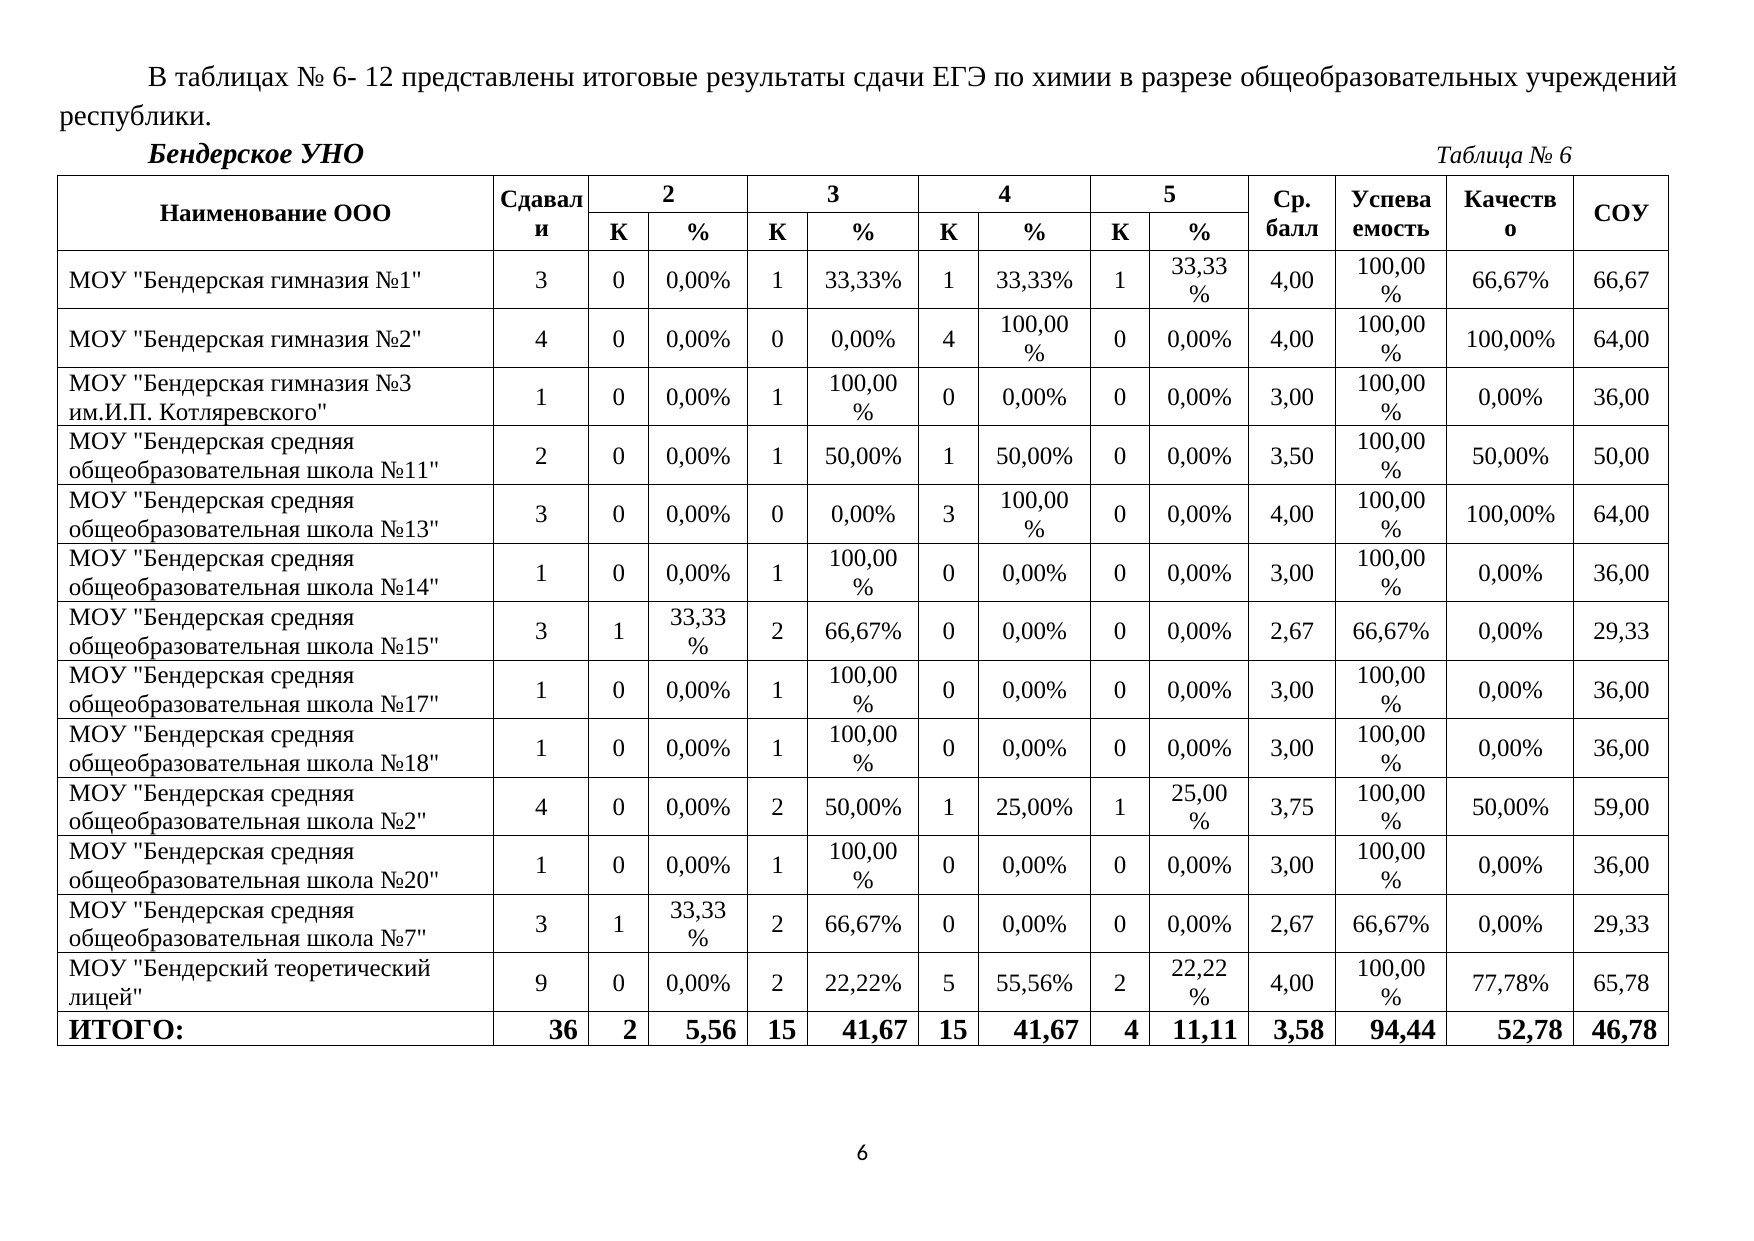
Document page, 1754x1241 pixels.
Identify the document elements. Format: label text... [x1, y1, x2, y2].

table_cell 0 [748, 309, 807, 367]
table_cell 0,00% [979, 544, 1090, 601]
table_cell 0,00% [1150, 836, 1248, 894]
table_cell 33,33% [1150, 251, 1248, 308]
table_cell 0,00% [1150, 368, 1248, 425]
table_cell 0,00% [649, 251, 747, 308]
table_cell 3,00 [1249, 368, 1335, 425]
table_cell 2,67 [1249, 602, 1335, 659]
table_cell 3 [494, 895, 588, 952]
table_cell 0 [589, 426, 648, 484]
table_cell 0,00% [1447, 544, 1573, 601]
table_cell МОУ "Бендерская средняя общеобразовательная школа №18" [58, 719, 493, 777]
table_cell 2 [748, 602, 807, 659]
table_cell 2,67 [1249, 895, 1335, 952]
table_cell 1 [748, 426, 807, 484]
table_cell 1 [494, 368, 588, 425]
table_cell 29,33 [1574, 602, 1668, 659]
table_cell 1 [1091, 778, 1149, 835]
table_cell 0 [589, 368, 648, 425]
table_cell 66,67% [808, 602, 918, 659]
table_cell МОУ "Бендерская средняя общеобразовательная школа №2" [58, 778, 493, 835]
table_cell 0 [919, 836, 978, 894]
table_cell 0 [748, 485, 807, 542]
table_cell 4,00 [1249, 251, 1335, 308]
table_cell 2 [1091, 953, 1149, 1011]
table_cell 3,50 [1249, 426, 1335, 484]
table_cell МОУ "Бендерская гимназия №3 им.И.П. Котляревского" [58, 368, 493, 425]
table_cell МОУ "Бендерская средняя общеобразовательная школа №17" [58, 661, 493, 718]
table_cell 3 [494, 251, 588, 308]
table_cell 1 [494, 719, 588, 777]
table_header 2 [589, 176, 747, 212]
table_cell 0,00% [1447, 836, 1573, 894]
table_cell 1 [919, 251, 978, 308]
table_cell ИТОГО: [58, 1012, 493, 1045]
table_cell 0 [589, 719, 648, 777]
table_cell 66,67% [1447, 251, 1573, 308]
table_cell 0,00% [1447, 895, 1573, 952]
table_cell 15 [748, 1012, 807, 1045]
table_cell МОУ "Бендерская средняя общеобразовательная школа №14" [58, 544, 493, 601]
table_cell 3 [919, 485, 978, 542]
table_cell 0,00% [649, 368, 747, 425]
table_cell 1 [748, 251, 807, 308]
table_cell 0 [589, 778, 648, 835]
table_cell 11,11 [1150, 1012, 1248, 1045]
table_cell 0,00% [649, 953, 747, 1011]
table_cell 2 [589, 1012, 648, 1045]
table_cell 100,00% [808, 836, 918, 894]
table_cell 33,33% [649, 602, 747, 659]
table_cell 4,00 [1249, 485, 1335, 542]
table_cell 0 [919, 719, 978, 777]
table_cell 100,00% [1336, 836, 1446, 894]
table_cell 36 [494, 1012, 588, 1045]
table_cell 46,78 [1574, 1012, 1668, 1045]
table_cell 0,00% [979, 602, 1090, 659]
table_cell 1 [748, 719, 807, 777]
table_cell 0 [1091, 485, 1149, 542]
table_cell 25,00% [1150, 778, 1248, 835]
table_cell 65,78 [1574, 953, 1668, 1011]
table_cell К [589, 213, 648, 250]
table_cell МОУ "Бендерская гимназия №2" [58, 309, 493, 367]
table_header Успева емость [1336, 176, 1446, 250]
table_cell 0,00% [979, 661, 1090, 718]
table_header Ср. балл [1249, 176, 1335, 250]
table_header Наименование ООО [58, 176, 493, 250]
table_cell % [808, 213, 918, 250]
table_cell 25,00% [979, 778, 1090, 835]
table_cell 1 [589, 602, 648, 659]
table_cell 100,00% [1336, 368, 1446, 425]
table_cell 100,00% [1336, 485, 1446, 542]
table_cell 100,00% [979, 309, 1090, 367]
table_cell 0 [919, 602, 978, 659]
table_cell 0,00% [649, 309, 747, 367]
table_cell 2 [748, 895, 807, 952]
table_cell МОУ "Бендерская средняя общеобразовательная школа №11" [58, 426, 493, 484]
table_cell 100,00% [1336, 719, 1446, 777]
table_cell 0 [589, 309, 648, 367]
table_cell 100,00% [1336, 426, 1446, 484]
table_cell 0,00% [1447, 661, 1573, 718]
table_cell 4 [1091, 1012, 1149, 1045]
table_cell 0,00% [649, 426, 747, 484]
table_cell 0 [1091, 661, 1149, 718]
table_cell 1 [748, 836, 807, 894]
table_cell 59,00 [1574, 778, 1668, 835]
table_cell 41,67 [979, 1012, 1090, 1045]
table_cell 2 [494, 426, 588, 484]
text Бендерское УНО Таблица № 6 [59, 136, 1680, 170]
table_cell 66,67% [808, 895, 918, 952]
table_cell 0 [589, 953, 648, 1011]
table_cell 0,00% [1150, 309, 1248, 367]
table_cell 1 [494, 661, 588, 718]
table_cell 0 [589, 836, 648, 894]
table_cell 15 [919, 1012, 978, 1045]
table_cell 64,00 [1574, 309, 1668, 367]
table_cell К [919, 213, 978, 250]
table_cell 3,00 [1249, 719, 1335, 777]
table_cell 100,00% [808, 544, 918, 601]
table_cell 50,00% [1447, 426, 1573, 484]
text В таблицах № 6- 12 представлены итоговые результаты сдачи ЕГЭ по химии в разрезе общеобразовательных учреждений республики. [59, 59, 1680, 131]
table_cell 41,67 [808, 1012, 918, 1045]
table_header СОУ [1574, 176, 1668, 250]
table_cell 3,58 [1249, 1012, 1335, 1045]
table_cell % [1150, 213, 1248, 250]
table_cell 22,22% [808, 953, 918, 1011]
table_header 4 [919, 176, 1090, 212]
table_cell 100,00% [1447, 309, 1573, 367]
table_cell % [979, 213, 1090, 250]
table_cell 100,00% [1336, 251, 1446, 308]
table_cell 100,00% [1336, 309, 1446, 367]
table_cell 3,75 [1249, 778, 1335, 835]
table_cell 1 [748, 368, 807, 425]
table_cell К [1091, 213, 1149, 250]
table_cell 0,00% [1150, 719, 1248, 777]
table_cell 0,00% [1150, 602, 1248, 659]
table_cell 36,00 [1574, 544, 1668, 601]
table_cell % [649, 213, 747, 250]
table_cell 1 [748, 544, 807, 601]
table_cell 0 [919, 368, 978, 425]
table_cell 0,00% [1150, 544, 1248, 601]
table_cell 66,67% [1336, 602, 1446, 659]
table_cell 0 [1091, 836, 1149, 894]
table_cell МОУ "Бендерский теоретический лицей" [58, 953, 493, 1011]
table_cell 5,56 [649, 1012, 747, 1045]
table_cell 36,00 [1574, 661, 1668, 718]
table_cell 0 [1091, 309, 1149, 367]
table_cell 0,00% [649, 661, 747, 718]
table_cell 0,00% [808, 485, 918, 542]
table_cell 3,00 [1249, 661, 1335, 718]
table_cell 2 [748, 778, 807, 835]
table_cell 100,00% [808, 661, 918, 718]
table_header 3 [748, 176, 918, 212]
table_header 5 [1091, 176, 1248, 212]
table_cell 0,00% [1447, 719, 1573, 777]
table_cell 0,00% [649, 778, 747, 835]
table_header Качество [1447, 176, 1573, 250]
table_cell 1 [494, 836, 588, 894]
table_cell 100,00% [1336, 778, 1446, 835]
table_cell 0,00% [979, 719, 1090, 777]
table_cell 1 [748, 661, 807, 718]
table_cell 2 [748, 953, 807, 1011]
table_cell 0,00% [979, 836, 1090, 894]
table_cell 50,00% [979, 426, 1090, 484]
table_cell 1 [1091, 251, 1149, 308]
table_cell 36,00 [1574, 719, 1668, 777]
table_cell 0 [919, 895, 978, 952]
table_cell 66,67% [1336, 895, 1446, 952]
table_cell МОУ "Бендерская гимназия №1" [58, 251, 493, 308]
table_cell 94,44 [1336, 1012, 1446, 1045]
table_cell 29,33 [1574, 895, 1668, 952]
table_cell 3,00 [1249, 836, 1335, 894]
table_cell 52,78 [1447, 1012, 1573, 1045]
table_cell 100,00% [1336, 661, 1446, 718]
table_cell 0 [1091, 719, 1149, 777]
table_cell 0 [1091, 368, 1149, 425]
table_cell 36,00 [1574, 836, 1668, 894]
table_cell 0,00% [1150, 426, 1248, 484]
table_cell 0,00% [1447, 368, 1573, 425]
table_cell 4 [919, 309, 978, 367]
table_cell 0,00% [649, 485, 747, 542]
table_cell 33,33% [979, 251, 1090, 308]
table_cell 55,56% [979, 953, 1090, 1011]
table_cell 0 [589, 661, 648, 718]
table_cell МОУ "Бендерская средняя общеобразовательная школа №15" [58, 602, 493, 659]
table_cell 50,00% [808, 426, 918, 484]
table_cell 0 [589, 251, 648, 308]
table_cell 33,33% [808, 251, 918, 308]
table_cell 100,00% [1447, 485, 1573, 542]
table_cell 50,00% [1447, 778, 1573, 835]
table_header Сдавали [494, 176, 588, 250]
table_cell МОУ "Бендерская средняя общеобразовательная школа №13" [58, 485, 493, 542]
table_cell 0 [1091, 426, 1149, 484]
table_cell 0 [1091, 544, 1149, 601]
table_cell МОУ "Бендерская средняя общеобразовательная школа №20" [58, 836, 493, 894]
table_cell 4 [494, 778, 588, 835]
table_cell 3,00 [1249, 544, 1335, 601]
table_cell 64,00 [1574, 485, 1668, 542]
table_cell 100,00% [1336, 953, 1446, 1011]
table_cell 1 [494, 544, 588, 601]
table_cell 1 [919, 426, 978, 484]
table_cell 50,00% [808, 778, 918, 835]
table_cell 50,00 [1574, 426, 1668, 484]
table_cell 22,22% [1150, 953, 1248, 1011]
table_cell 77,78% [1447, 953, 1573, 1011]
table_cell 0,00% [1150, 895, 1248, 952]
table_cell 0 [589, 485, 648, 542]
table_cell 9 [494, 953, 588, 1011]
table_cell 0,00% [979, 368, 1090, 425]
table_cell 33,33% [649, 895, 747, 952]
table_cell 0,00% [649, 719, 747, 777]
table_cell 100,00% [979, 485, 1090, 542]
table_cell 1 [589, 895, 648, 952]
table_cell 0 [919, 544, 978, 601]
table_cell 0,00% [649, 836, 747, 894]
table_cell 3 [494, 602, 588, 659]
table_cell 4,00 [1249, 953, 1335, 1011]
table_cell 100,00% [1336, 544, 1446, 601]
table_cell 100,00% [808, 368, 918, 425]
table_cell 0,00% [1447, 602, 1573, 659]
table_cell К [748, 213, 807, 250]
table_cell 4,00 [1249, 309, 1335, 367]
table_cell 0,00% [1150, 661, 1248, 718]
table_cell 36,00 [1574, 368, 1668, 425]
table_cell 0 [1091, 602, 1149, 659]
table_cell 100,00% [808, 719, 918, 777]
table_cell 0,00% [649, 544, 747, 601]
table_cell 0 [919, 661, 978, 718]
table_cell 0,00% [808, 309, 918, 367]
table_cell 1 [919, 778, 978, 835]
table_cell 3 [494, 485, 588, 542]
table_cell 5 [919, 953, 978, 1011]
table_cell 4 [494, 309, 588, 367]
table_cell 0 [1091, 895, 1149, 952]
table_cell 0,00% [979, 895, 1090, 952]
table_cell 0 [589, 544, 648, 601]
table_cell МОУ "Бендерская средняя общеобразовательная школа №7" [58, 895, 493, 952]
table_cell 0,00% [1150, 485, 1248, 542]
table_cell 66,67 [1574, 251, 1668, 308]
